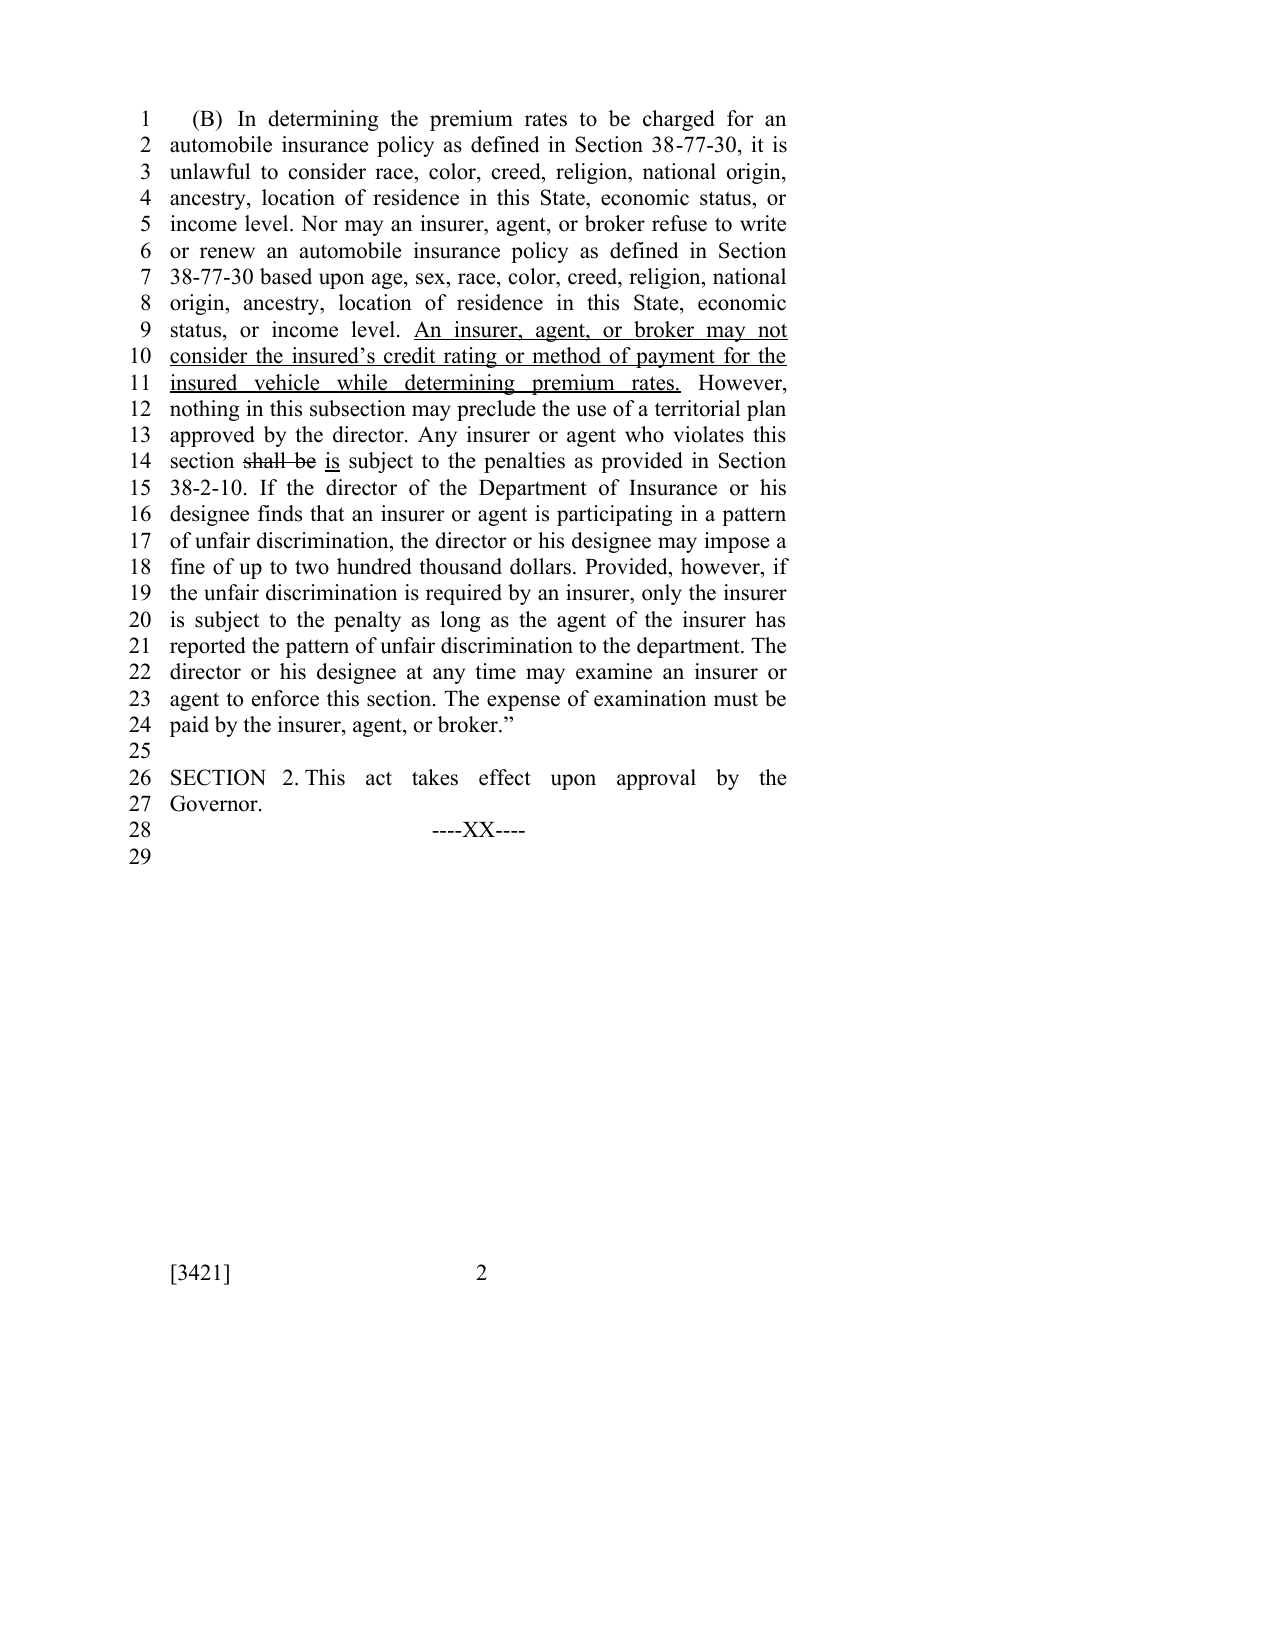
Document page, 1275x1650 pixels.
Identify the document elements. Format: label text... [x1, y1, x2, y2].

text ----XX---- [169, 817, 787, 843]
text (B) In determining the premium rates to be charged for an automobile insurance policy as defined in Section 38-77-30, it is unlawful to consider race, color, creed, religion, national origin, ancestry, location of residence in this State, economic status, or income level. Nor may an insurer, agent, or broker refuse to write or renew an automobile insurance policy as defined in Section 38-77-30 based upon age, sex, race, color, creed, religion, national origin, ancestry, location of residence in this State, economic status, or income level. An insurer, agent, or broker may not consider the insured’s credit rating or method of payment for the insured vehicle while determining premium rates. However, nothing in this subsection may preclude the use of a territorial plan approved by the director. Any insurer or agent who violates this section shall be is subject to the penalties as provided in Section 38-2-10. If the director of the Department of Insurance or his designee finds that an insurer or agent is participating in a pattern of unfair discrimination, the director or his designee may impose a fine of up to two hundred thousand dollars. Provided, however, if the unfair discrimination is required by an insurer, only the insurer is subject to the penalty as long as the agent of the insurer has reported the pattern of unfair discrimination to the department. The director or his designee at any time may examine an insurer or agent to enforce this section. The expense of examination must be paid by the insurer, agent, or broker.” [169, 366, 787, 737]
text (B) In determining the premium rates to be charged for an automobile insurance policy as defined in Section 38-77-30, it is unlawful to consider race, color, creed, religion, national origin, ancestry, location of residence in this State, economic status, or income level. Nor may an insurer, agent, or broker refuse to write or renew an automobile insurance policy as defined in Section 38-77-30 based upon age, sex, race, color, creed, religion, national origin, ancestry, location of residence in this State, economic status, or income level. An insurer, agent, or broker may not consider the insured’s credit rating or method of payment for the insured vehicle while determining premium rates. However, nothing in this subsection may preclude the use of a territorial plan approved by the director. Any insurer or agent who violates this section shall be is subject to the penalties as provided in Section 38-2-10. If the director of the Department of Insurance or his designee finds that an insurer or agent is participating in a pattern of unfair discrimination, the director or his designee may impose a fine of up to two hundred thousand dollars. Provided, however, if the unfair discrimination is required by an insurer, only the insurer is subject to the penalty as long as the agent of the insurer has reported the pattern of unfair discrimination to the department. The director or his designee at any time may examine an insurer or agent to enforce this section. The expense of examination must be paid by the insurer, agent, or broker.” [169, 105, 787, 365]
text SECTION 2. This act takes effect upon approval by the Governor. [169, 764, 787, 817]
